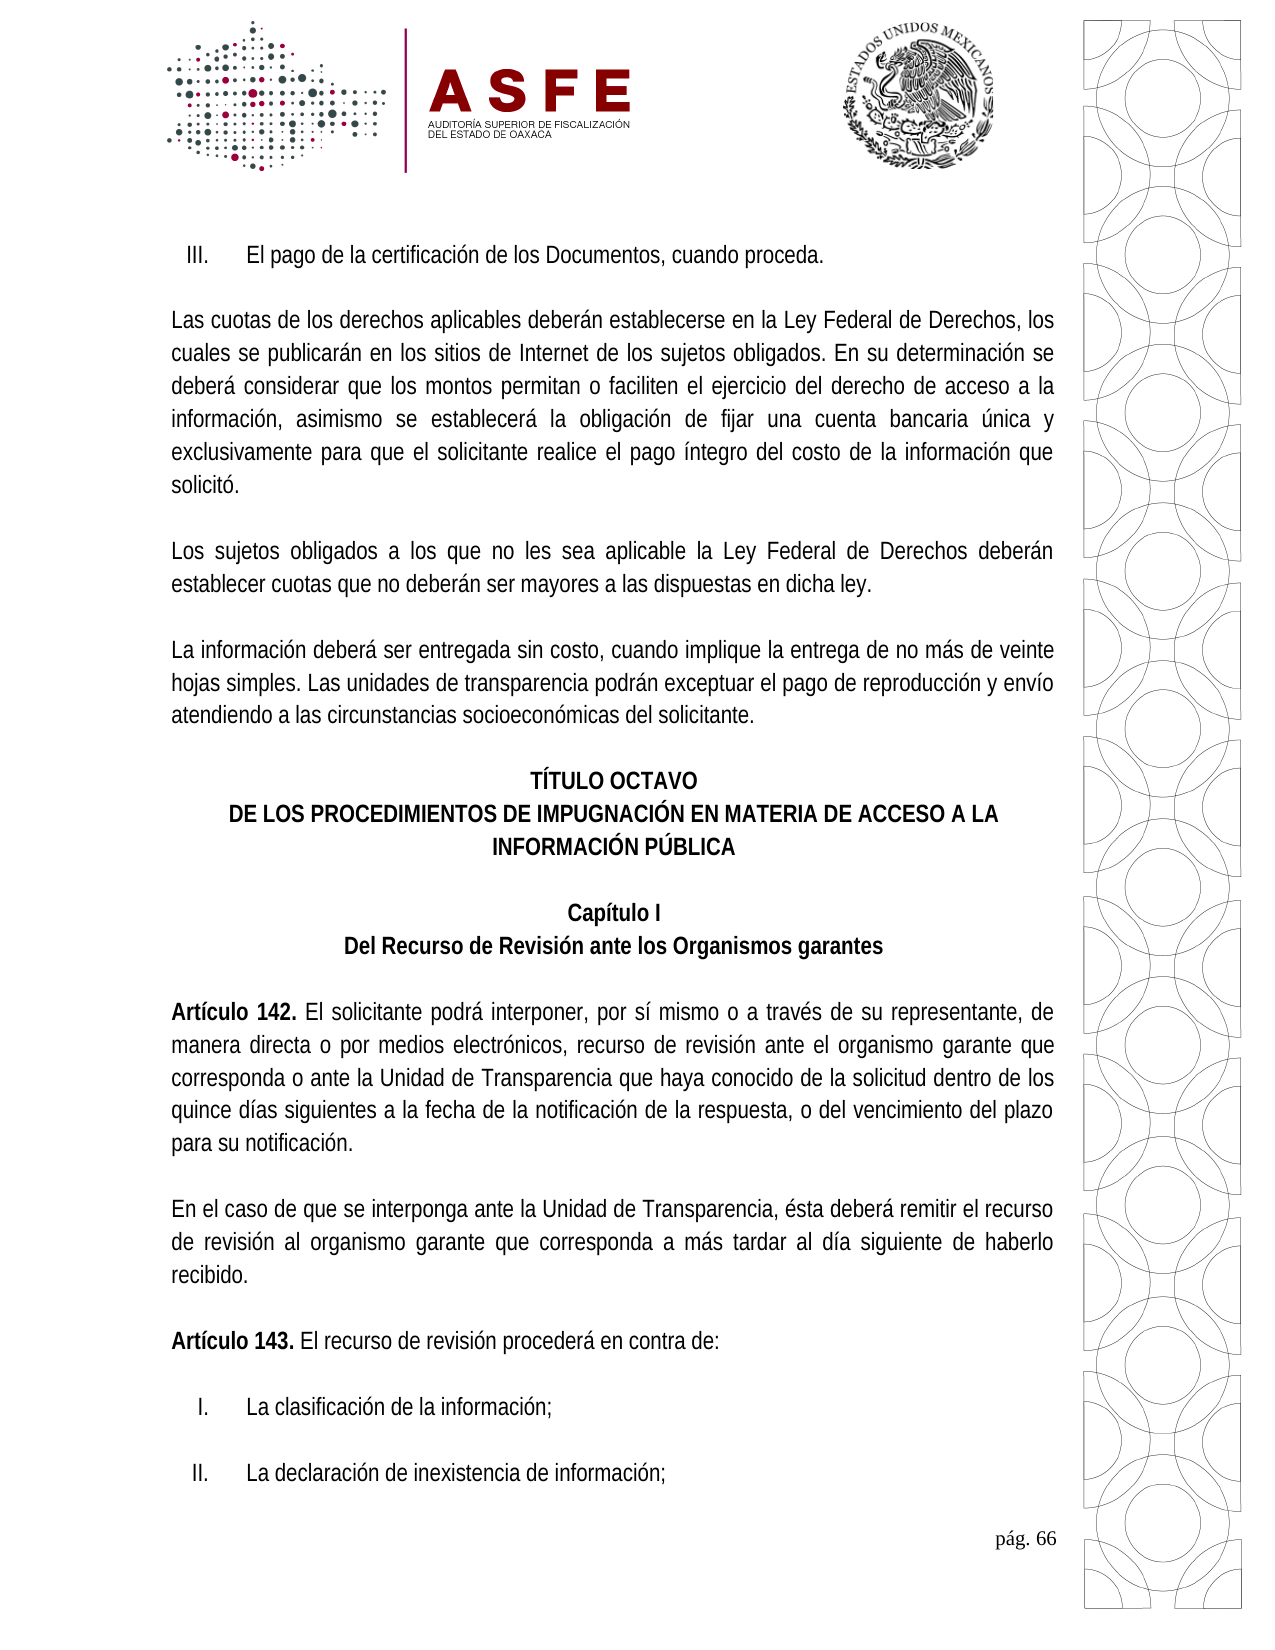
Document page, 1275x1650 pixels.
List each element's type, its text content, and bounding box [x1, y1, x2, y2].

text Los sujetos obligados a los que no les sea aplicable la Ley Federal de Derechos deberán establecer cuotas que no deberán ser mayores a las dispuestas en dicha ley. [171, 536, 1056, 597]
list El pago de la certificación de los Documentos, cuando proceda. [209, 240, 1056, 268]
text Del Recurso de Revisión ante los Organismos garantes [171, 931, 1056, 959]
list La declaración de inexistencia de información; [209, 1458, 1056, 1486]
text Artículo 143. El recurso de revisión procederá en contra de: [171, 1326, 1056, 1354]
text Capítulo I [171, 898, 1056, 927]
text Artículo 142. El solicitante podrá interponer, por sí mismo o a través de su representante, de manera directa o por medios electrónicos, recurso de revisión ante el organismo garante que corresponda o ante la Unidad de Transparencia que haya conocido de la solicitud dentro de los quince días siguientes a la fecha de la notificación de la respuesta, o del vencimiento del plazo para su notificación. [171, 997, 1056, 1157]
text En el caso de que se interponga ante la Unidad de Transparencia, ésta deberá remitir el recurso de revisión al organismo garante que corresponda a más tardar al día siguiente de haberlo recibido. [171, 1194, 1056, 1289]
picture [167, 20, 1275, 1650]
text La información deberá ser entregada sin costo, cuando implique la entrega de no más de veinte hojas simples. Las unidades de transparencia podrán exceptuar el pago de reproducción y envío atendiendo a las circunstancias socioeconómicas del solicitante. [171, 635, 1056, 729]
list La clasificación de la información; [209, 1392, 1056, 1420]
text TÍTULO OCTAVO [171, 766, 1056, 795]
text DE LOS PROCEDIMIENTOS DE IMPUGNACIÓN EN MATERIA DE ACCESO A LA INFORMACIÓN PÚBLICA [171, 799, 1056, 861]
text Las cuotas de los derechos aplicables deberán establecerse en la Ley Federal de Derechos, los cuales se publicarán en los sitios de Internet de los sujetos obligados. En su determinación se deberá considerar que los montos permitan o faciliten el ejercicio del derecho de acceso a la información, asimismo se establecerá la obligación de fijar una cuenta bancaria única y exclusivamente para que el solicitante realice el pago íntegro del costo de la información que solicitó. [171, 306, 1056, 499]
